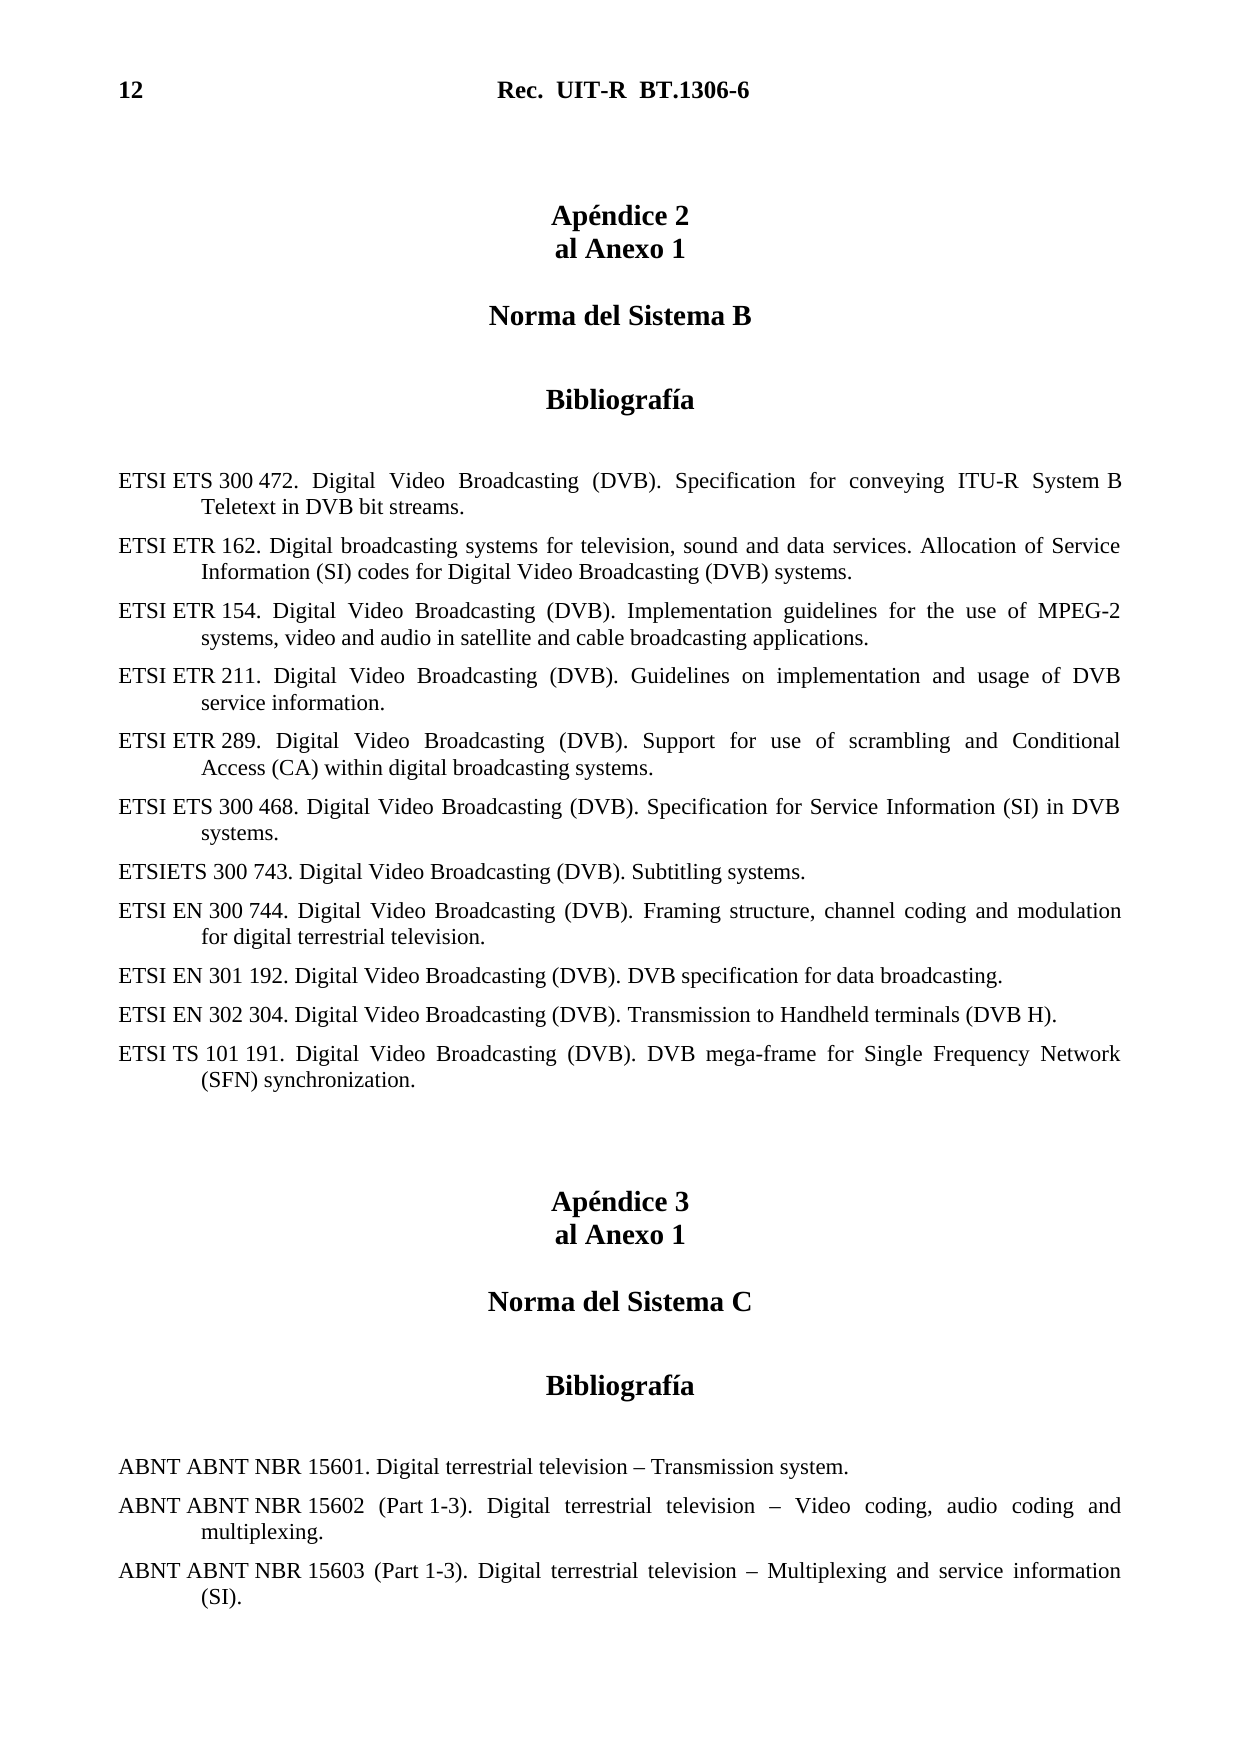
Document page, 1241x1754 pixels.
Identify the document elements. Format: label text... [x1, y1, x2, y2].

text ETSI ETR 162. Digital broadcasting systems for television, sound and data services. Allocation of Service Information (SI) codes for Digital Video Broadcasting (DVB) systems. [118, 532, 1122, 585]
text ETSI EN 302 304. Digital Video Broadcasting (DVB). Transmission to Handheld terminals (DVB H). [118, 1001, 1122, 1027]
title Bibliografía [118, 1368, 1122, 1401]
text ETSI ETS 300 468. Digital Video Broadcasting (DVB). Specification for Service Information (SI) in DVB systems. [118, 793, 1122, 846]
text ETSI TS 101 191. Digital Video Broadcasting (DVB). DVB mega-frame for Single Frequency Network (SFN) synchronization. [118, 1040, 1122, 1092]
text ETSI ETR 154. Digital Video Broadcasting (DVB). Implementation guidelines for the use of MPEG-2 systems, video and audio in satellite and cable broadcasting applications. [118, 597, 1122, 650]
text ETSI EN 301 192. Digital Video Broadcasting (DVB). DVB specification for data broadcasting. [118, 962, 1122, 988]
title Bibliografía [118, 382, 1122, 415]
text ETSI ETS 300 472. Digital Video Broadcasting (DVB). Specification for conveying ITU-R System B Teletext in DVB bit streams. [118, 467, 1122, 519]
text ETSI EN 300 744. Digital Video Broadcasting (DVB). Framing structure, channel coding and modulation for digital terrestrial television. [118, 897, 1122, 949]
text ABNT ABNT NBR 15601. Digital terrestrial television – Transmission system. [118, 1453, 1122, 1479]
title Apéndice 3 al Anexo 1 Norma del Sistema C [118, 1184, 1122, 1318]
text ABNT ABNT NBR 15602 (Part 1-3). Digital terrestrial television – Video coding, audio coding and multiplexing. [118, 1492, 1122, 1544]
text ABNT ABNT NBR 15603 (Part 1-3). Digital terrestrial television – Multiplexing and service information (SI). [118, 1557, 1122, 1609]
text ETSIETS 300 743. Digital Video Broadcasting (DVB). Subtitling systems. [118, 858, 1122, 884]
text ETSI ETR 211. Digital Video Broadcasting (DVB). Guidelines on implementation and usage of DVB service information. [118, 662, 1122, 715]
text ETSI ETR 289. Digital Video Broadcasting (DVB). Support for use of scrambling and Conditional Access (CA) within digital broadcasting systems. [118, 728, 1122, 780]
title Apéndice 2 al Anexo 1 Norma del Sistema B [118, 198, 1122, 332]
